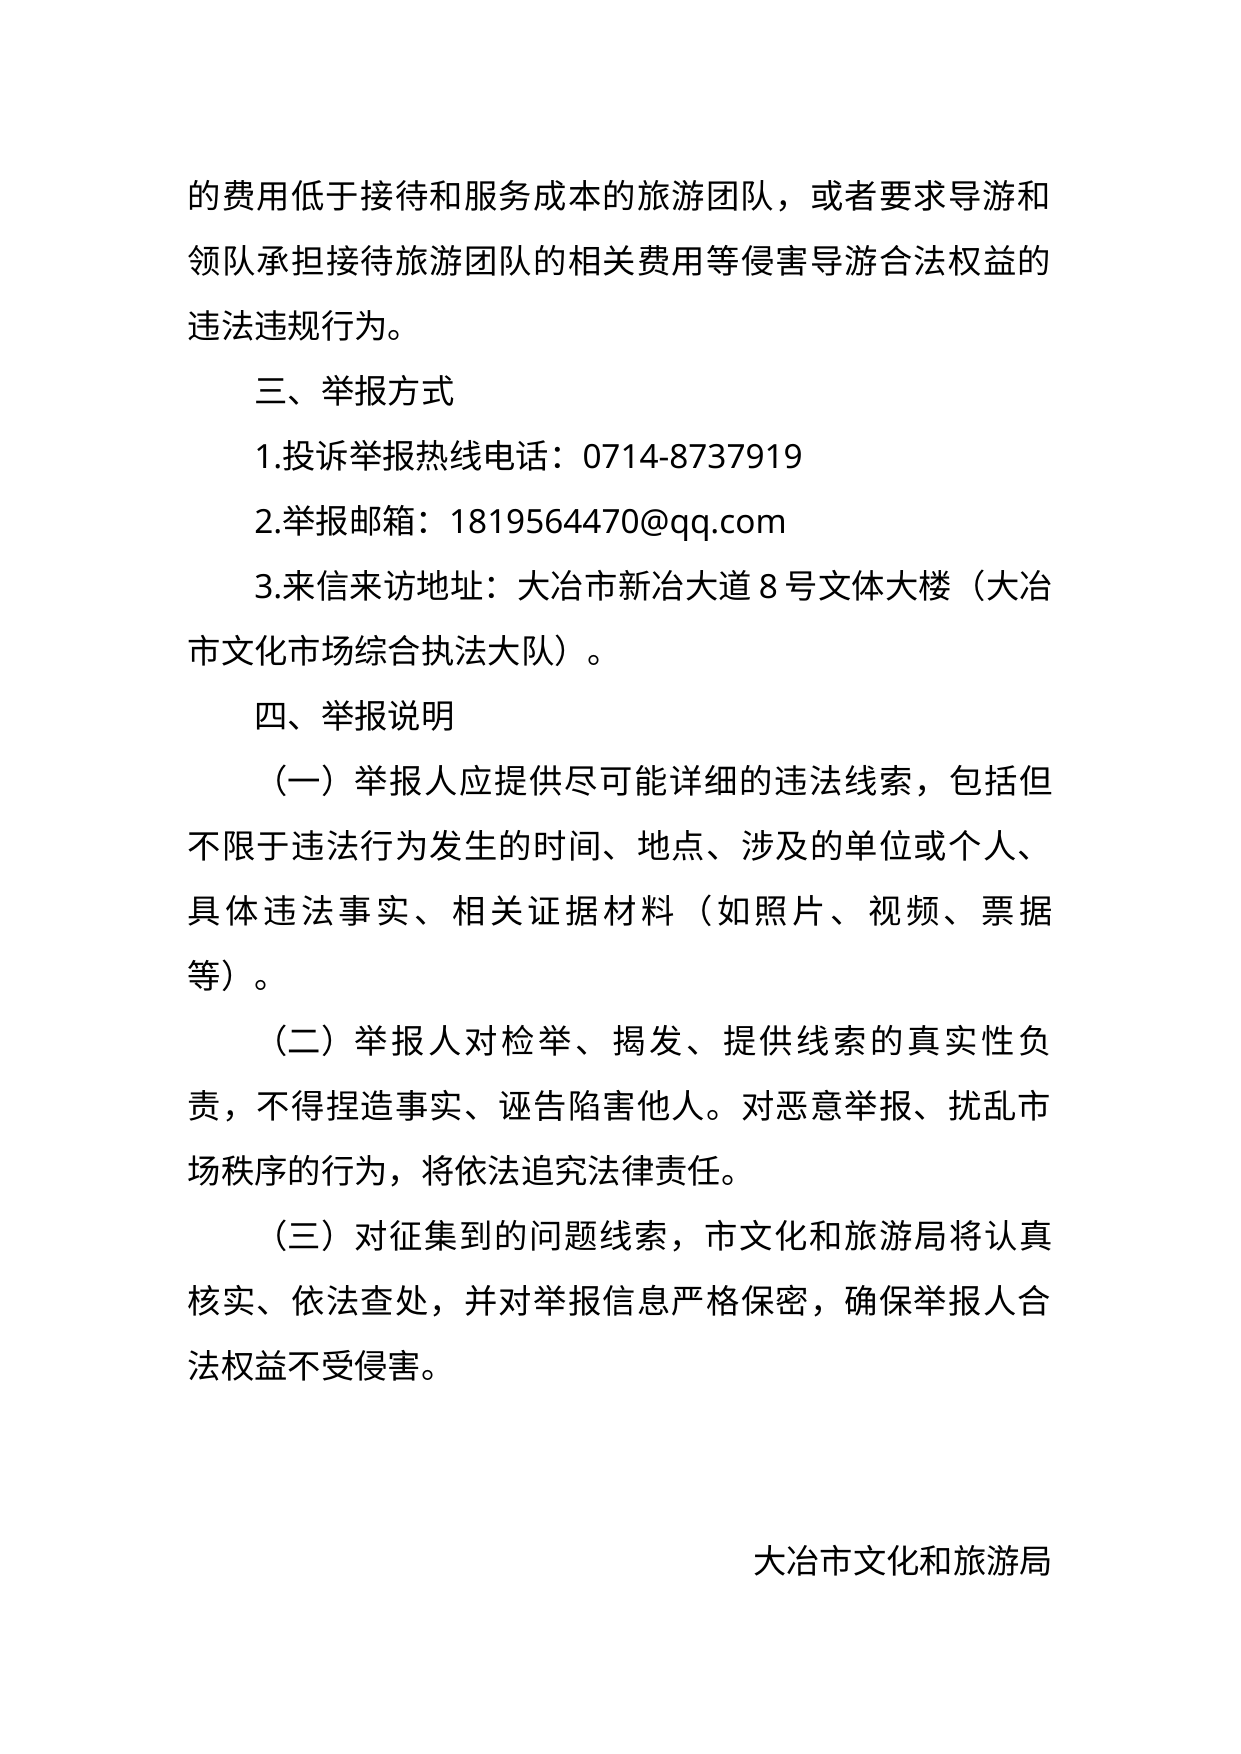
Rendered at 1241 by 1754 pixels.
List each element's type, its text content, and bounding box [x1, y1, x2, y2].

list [187, 162, 1053, 357]
list 2.举报邮箱：1819564470@qq.com [187, 487, 1053, 552]
list 举报人应提供尽可能详细的违法线索，包括但不限于违法行为发生的时间、地点、涉及的单位或个人、具体违法事实、相关证据材料（如照片、视频、票据等）。 [187, 747, 1053, 1007]
list 三、举报方式 [187, 357, 1053, 422]
list 对征集到的问题线索，市文化和旅游局将认真核实、依法查处，并对举报信息严格保密，确保举报人合法权益不受侵害。 [187, 1202, 1053, 1397]
list 1.投诉举报热线电话：0714-8737919 [187, 422, 1053, 487]
list 大冶市文化和旅游局 [187, 1527, 1053, 1592]
list 3.来信来访地址：大冶市新冶大道8号文体大楼（大冶市文化市场综合执法大队）。 [187, 552, 1053, 682]
list 举报说明 [187, 682, 1053, 747]
list 举报人对检举、揭发、提供线索的真实性负责，不得捏造事实、诬告陷害他人。对恶意举报、扰乱市场秩序的行为，将依法追究法律责任。 [187, 1007, 1053, 1202]
